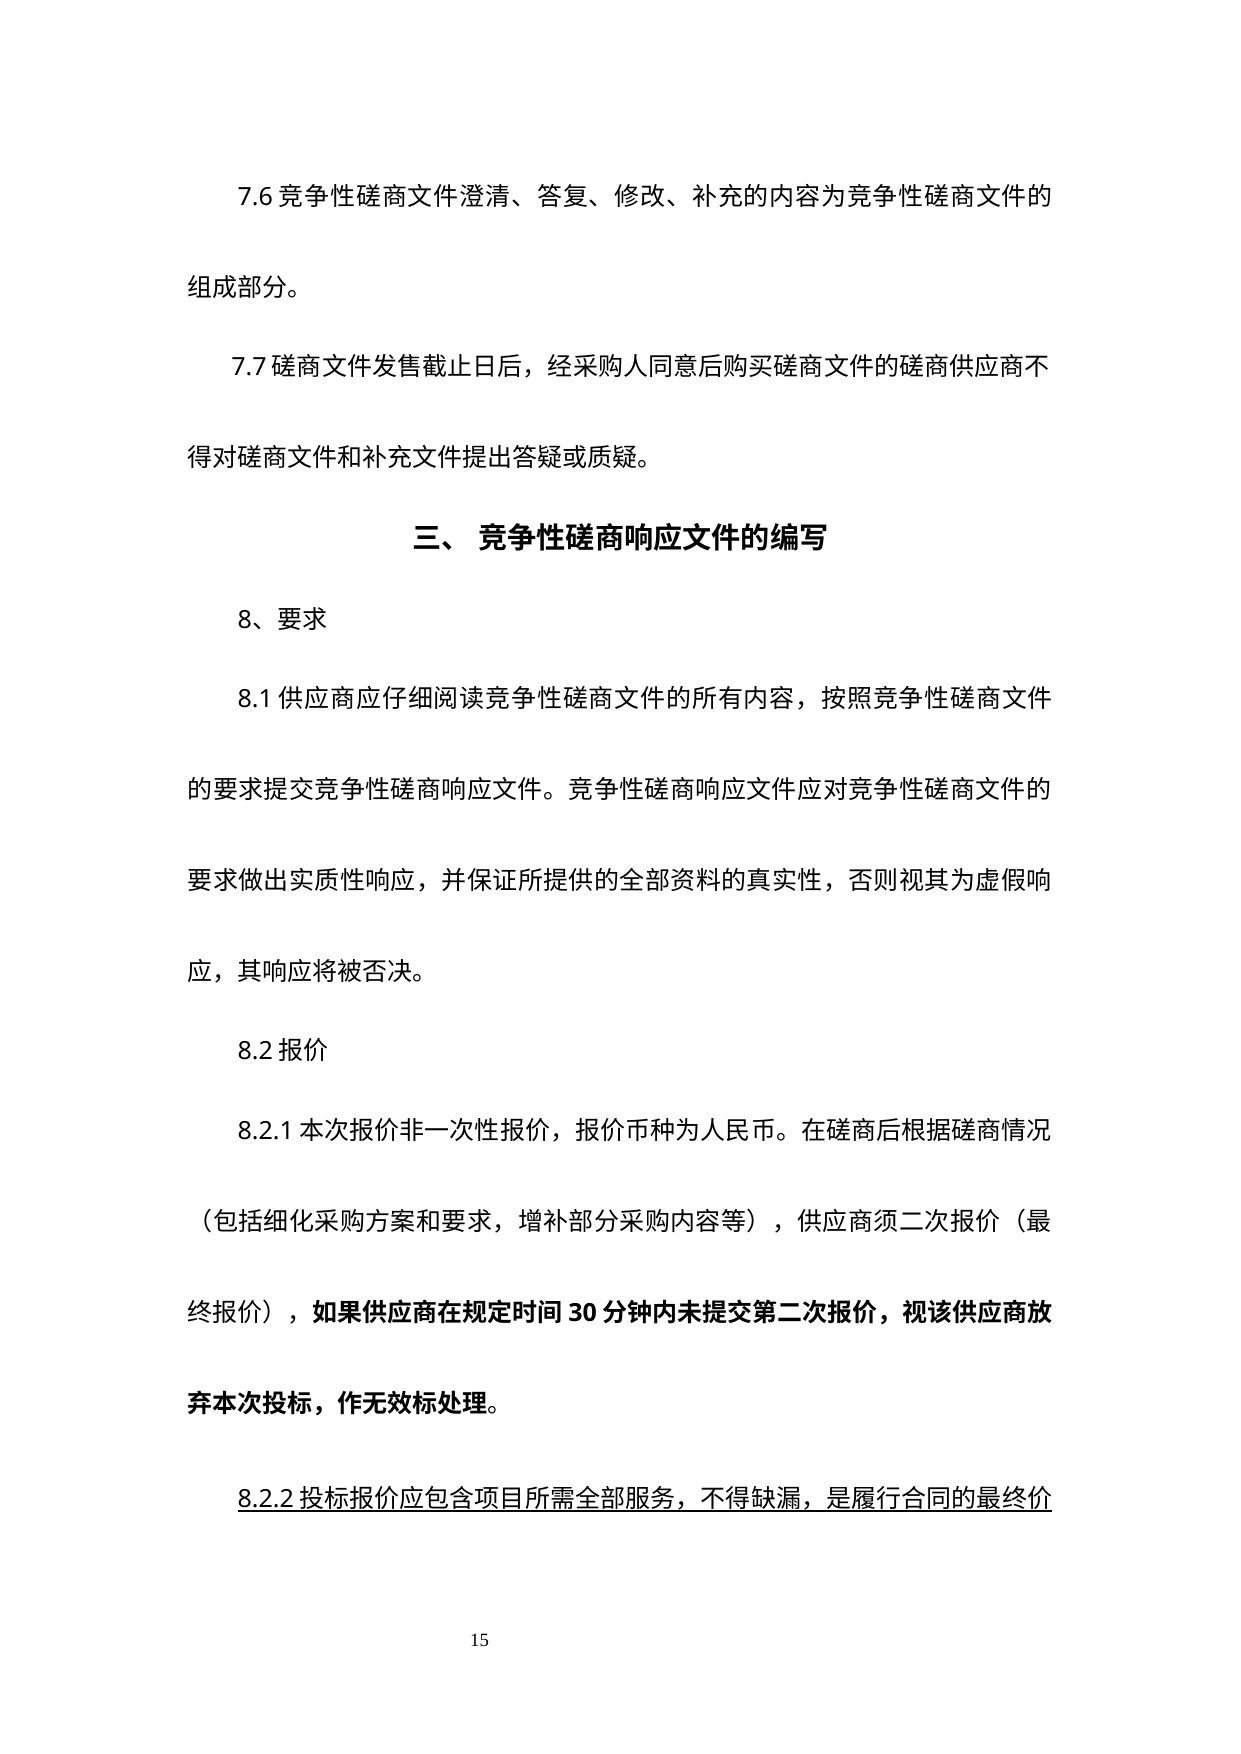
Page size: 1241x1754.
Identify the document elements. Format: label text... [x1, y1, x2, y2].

subtitle 竞争性磋商响应文件的编写 [187, 503, 1053, 568]
text 8.2.1本次报价非一次性报价，报价币种为人民币。在磋商后根据磋商情况（包括细化采购方案和要求，增补部分采购内容等），供应商须二次报价（最终报价），如果供应商在规定时间30分钟内未提交第二次报价，视该供应商放弃本次投标，作无效标处理。 [187, 1096, 1053, 1434]
text 8.2报价 [187, 1016, 1053, 1081]
text 7.7磋商文件发售截止日后，经采购人同意后购买磋商文件的磋商供应商不得对磋商文件和补充文件提出答疑或质疑。 [187, 332, 1053, 488]
text 7.6竞争性磋商文件澄清、答复、修改、补充的内容为竞争性磋商文件的组成部分。 [187, 162, 1053, 318]
text 8.1供应商应仔细阅读竞争性磋商文件的所有内容，按照竞争性磋商文件的要求提交竞争性磋商响应文件。竞争性磋商响应文件应对竞争性磋商文件的要求做出实质性响应，并保证所提供的全部资料的真实性，否则视其为虚假响应，其响应将被否决。 [187, 664, 1053, 1002]
text 8、要求 [187, 585, 1053, 650]
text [187, 1464, 1053, 1529]
